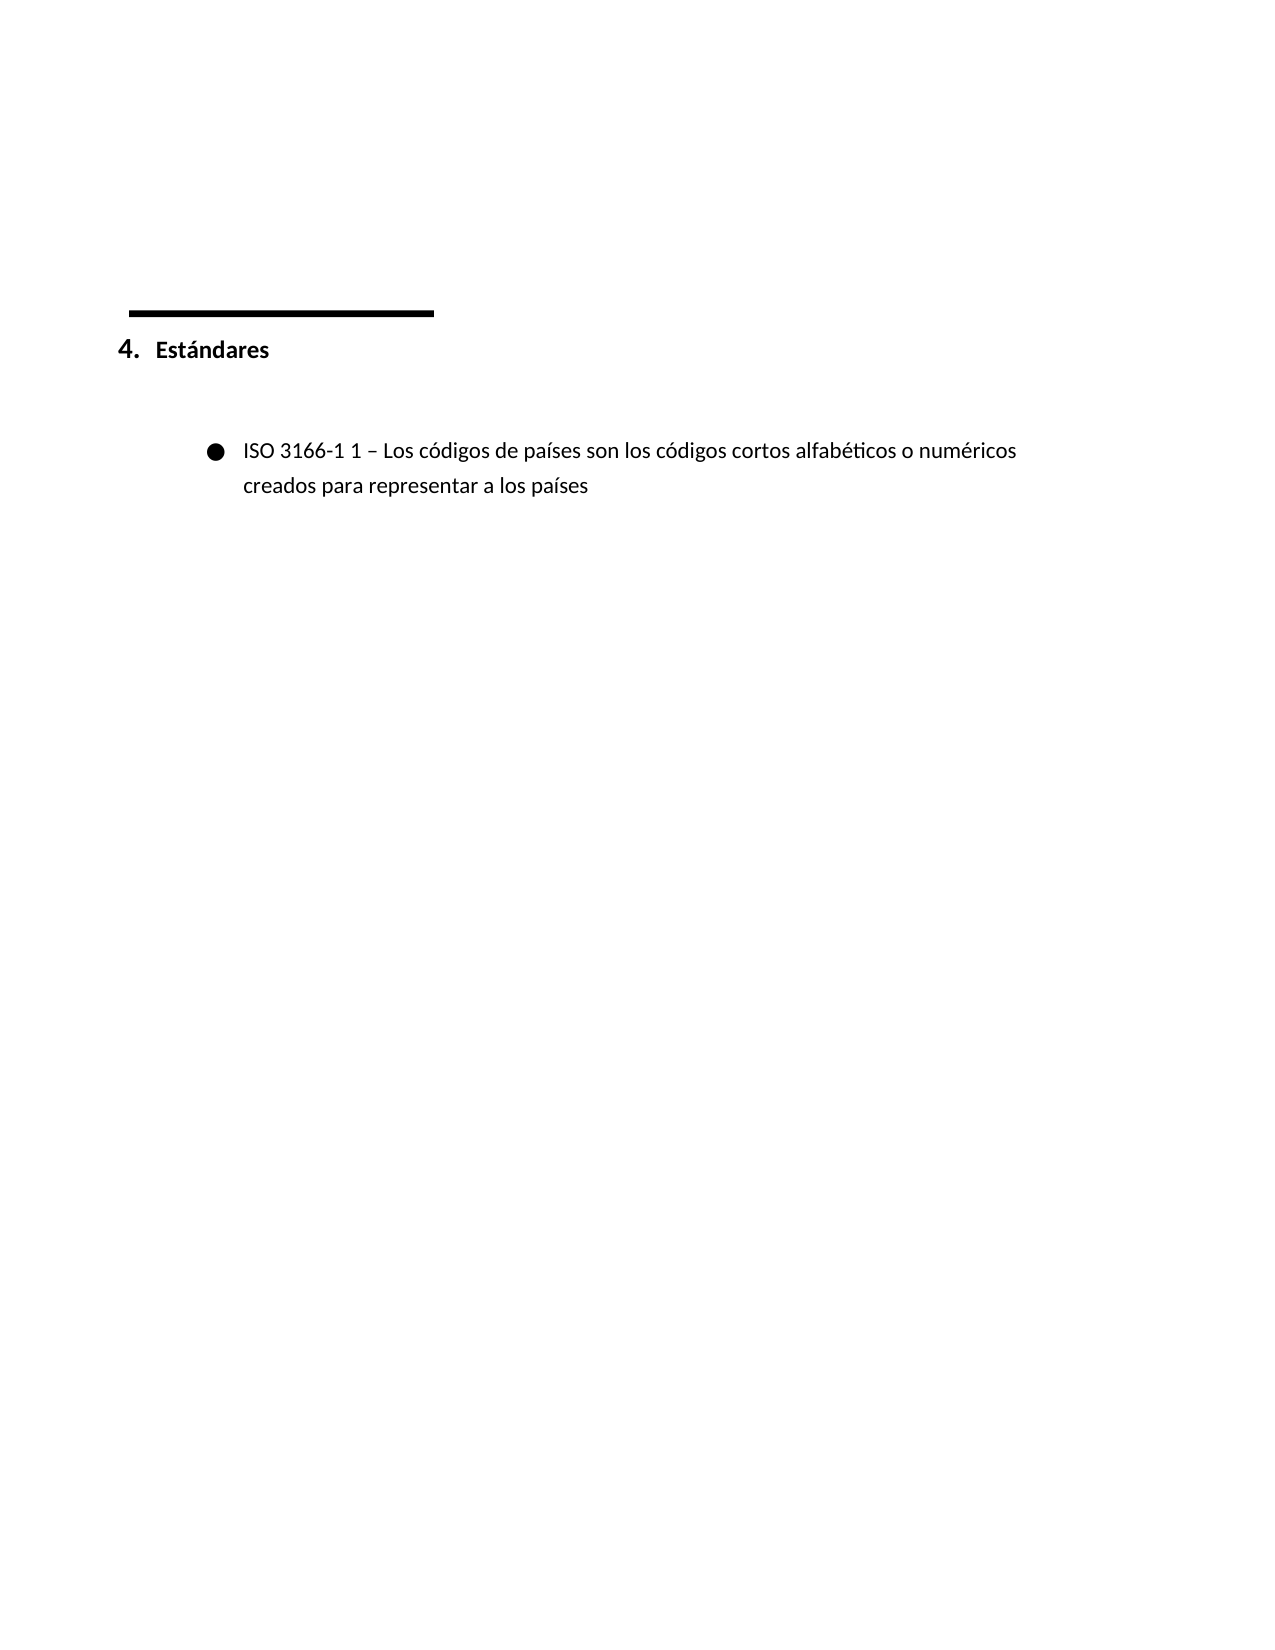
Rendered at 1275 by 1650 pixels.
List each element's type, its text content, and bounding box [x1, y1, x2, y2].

list ISO 3166-1 1 – Los códigos de países son los códigos cortos alfabéticos o numéricos creados para representar a los países [206, 424, 1083, 499]
list Estándares [118, 330, 1210, 366]
